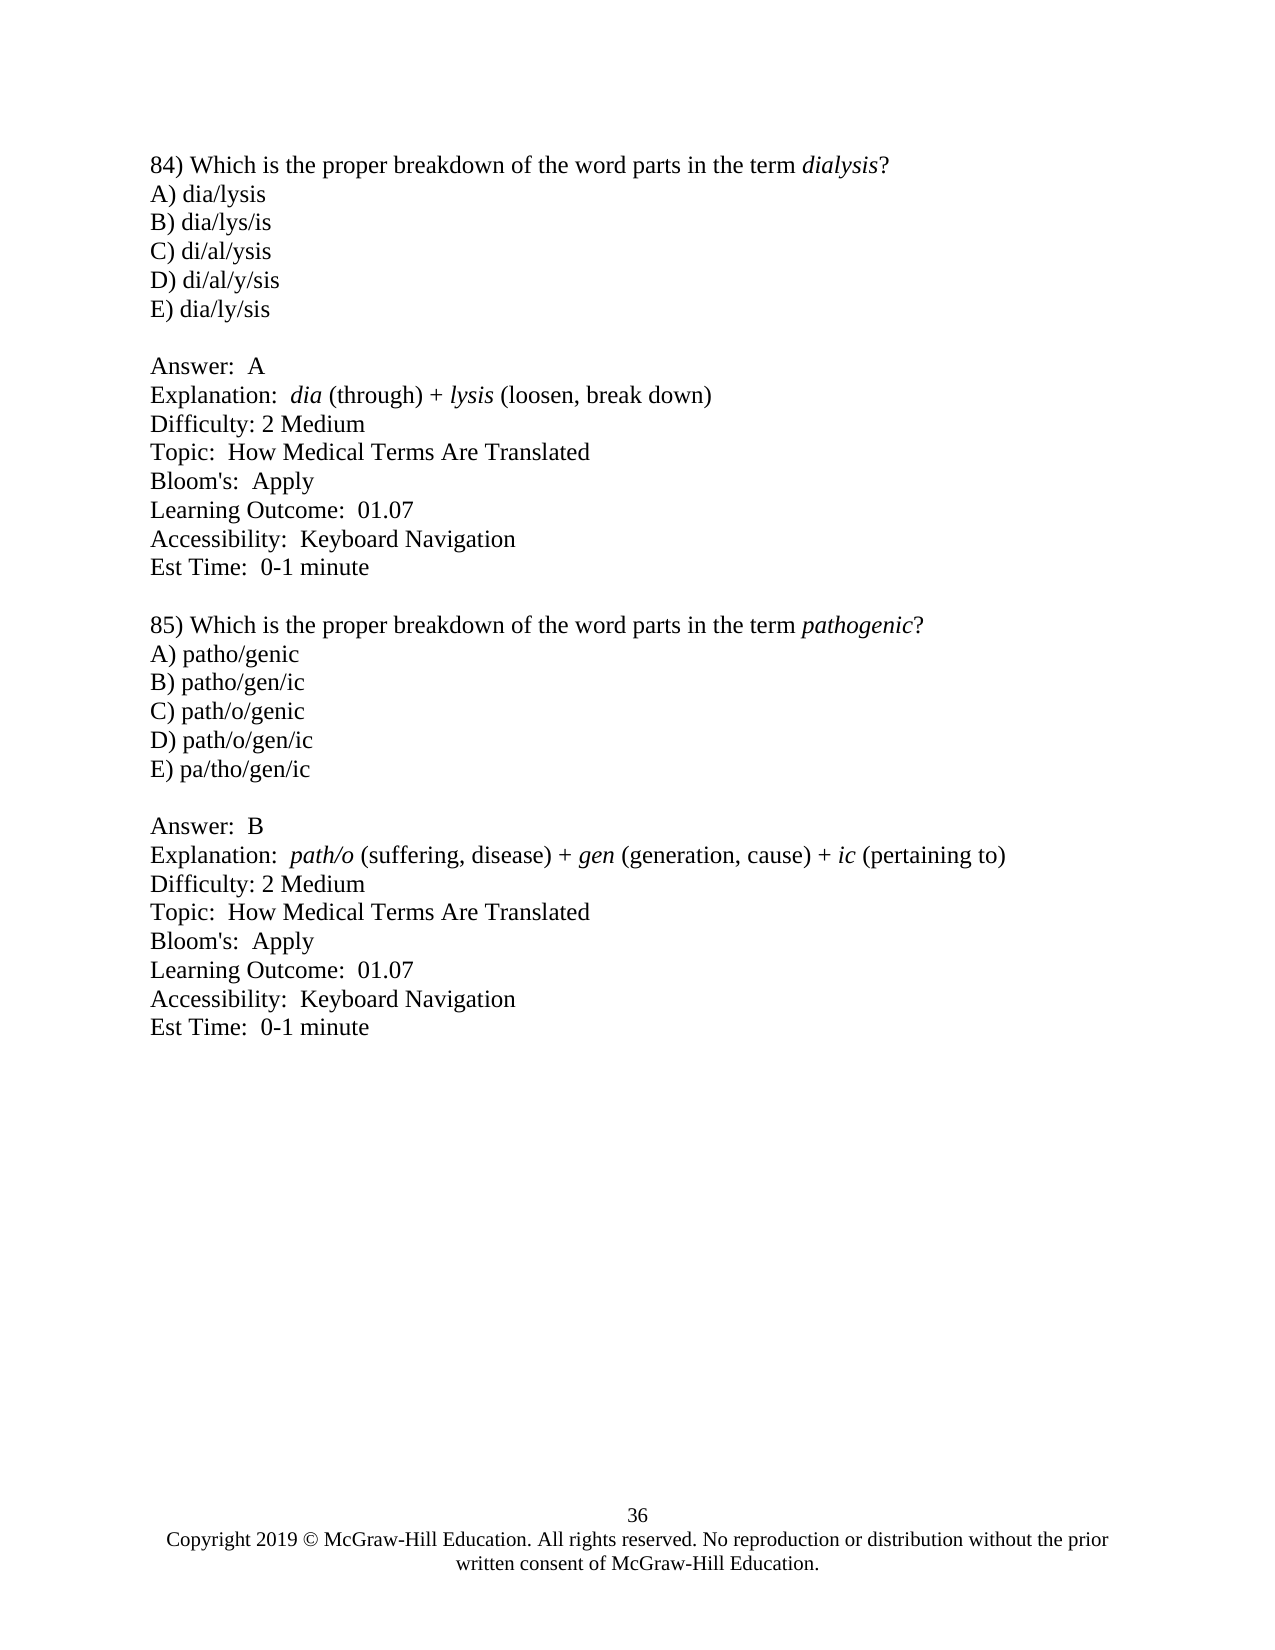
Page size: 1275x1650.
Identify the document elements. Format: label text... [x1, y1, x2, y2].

text Learning Outcome: 01.07 [150, 495, 1125, 524]
text Bloom's: Apply [150, 466, 1125, 495]
text E) pa/tho/gen/ic [150, 754, 1125, 782]
text 84) Which is the proper breakdown of the word parts in the term dialysis? [150, 150, 1125, 179]
text Topic: How Medical Terms Are Translated [150, 897, 1125, 926]
text D) path/o/gen/ic [150, 725, 1125, 754]
text Est Time: 0-1 minute [150, 1012, 1125, 1041]
text Learning Outcome: 01.07 [150, 955, 1125, 984]
text D) di/al/y/sis [150, 265, 1125, 294]
text Accessibility: Keyboard Navigation [150, 524, 1125, 552]
text C) di/al/ysis [150, 236, 1125, 265]
text Difficulty: 2 Medium [150, 869, 1125, 897]
text Explanation: path/o (suffering, disease) + gen (generation, cause) + ic (pertaining to) [150, 840, 1125, 869]
text Answer: A [150, 351, 1125, 380]
text C) path/o/genic [150, 696, 1125, 725]
text Difficulty: 2 Medium [150, 409, 1125, 437]
text Explanation: dia (through) + lysis (loosen, break down) [150, 380, 1125, 409]
text Bloom's: Apply [150, 926, 1125, 955]
text Est Time: 0-1 minute [150, 552, 1125, 581]
text E) dia/ly/sis [150, 294, 1125, 322]
text A) patho/genic [150, 639, 1125, 667]
text Answer: B [150, 811, 1125, 840]
text B) dia/lys/is [150, 207, 1125, 236]
text A) dia/lysis [150, 179, 1125, 207]
text Topic: How Medical Terms Are Translated [150, 437, 1125, 466]
text Accessibility: Keyboard Navigation [150, 984, 1125, 1012]
text 85) Which is the proper breakdown of the word parts in the term pathogenic? [150, 610, 1125, 639]
text B) patho/gen/ic [150, 667, 1125, 696]
